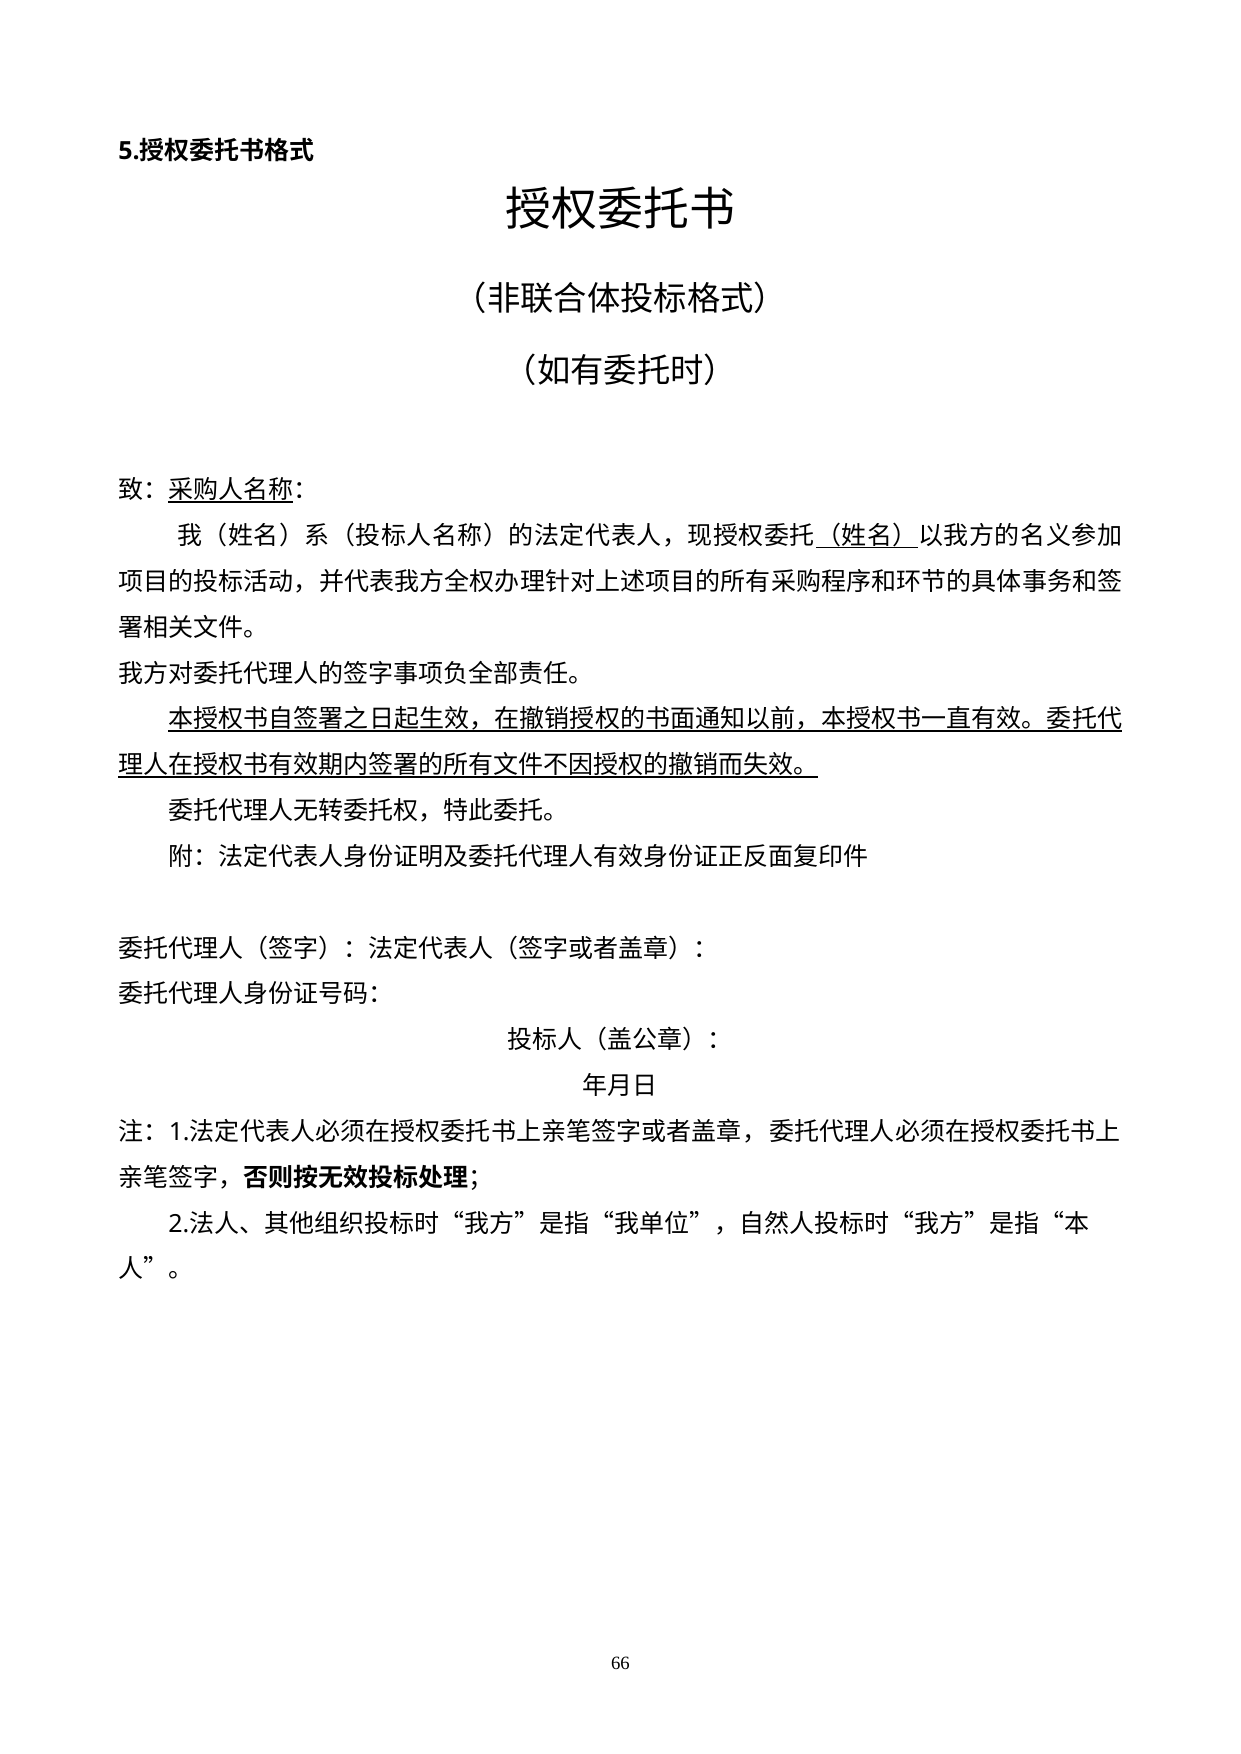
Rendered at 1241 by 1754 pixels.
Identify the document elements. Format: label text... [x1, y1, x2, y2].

text 我方对委托代理人的签字事项负全部责任。 [118, 645, 1122, 691]
text 投标人（盖公章）： [118, 1012, 1122, 1058]
text 我（姓名）系（投标人名称）的法定代表人，现授权委托（姓名）以我方的名义参加项目的投标活动，并代表我方全权办理针对上述项目的所有采购程序和环节的具体事务和签署相关文件。 [118, 508, 1122, 645]
text （如有委托时） [118, 344, 1122, 392]
text 委托代理人（签字）：法定代表人（签字或者盖章）： [118, 920, 1122, 966]
text 2.法人、其他组织投标时“我方”是指“我单位”，自然人投标时“我方”是指“本人”。 [118, 1195, 1122, 1287]
text 5.授权委托书格式 [118, 131, 1122, 167]
text 年月日 [118, 1058, 1122, 1104]
text 本授权书自签署之日起生效，在撤销授权的书面通知以前，本授权书一直有效。委托代理人在授权书有效期内签署的所有文件不因授权的撤销而失效。 [118, 691, 1122, 783]
text 委托代理人身份证号码： [118, 966, 1122, 1012]
text 授权委托书 [118, 172, 1122, 238]
text 注：1.法定代表人必须在授权委托书上亲笔签字或者盖章，委托代理人必须在授权委托书上亲笔签字，否则按无效投标处理； [118, 1104, 1122, 1195]
text 附：法定代表人身份证明及委托代理人有效身份证正反面复印件 [118, 829, 1122, 874]
text （非联合体投标格式） [118, 272, 1122, 320]
text 致：采购人名称： [118, 462, 1122, 508]
text 委托代理人无转委托权，特此委托。 [118, 783, 1122, 829]
